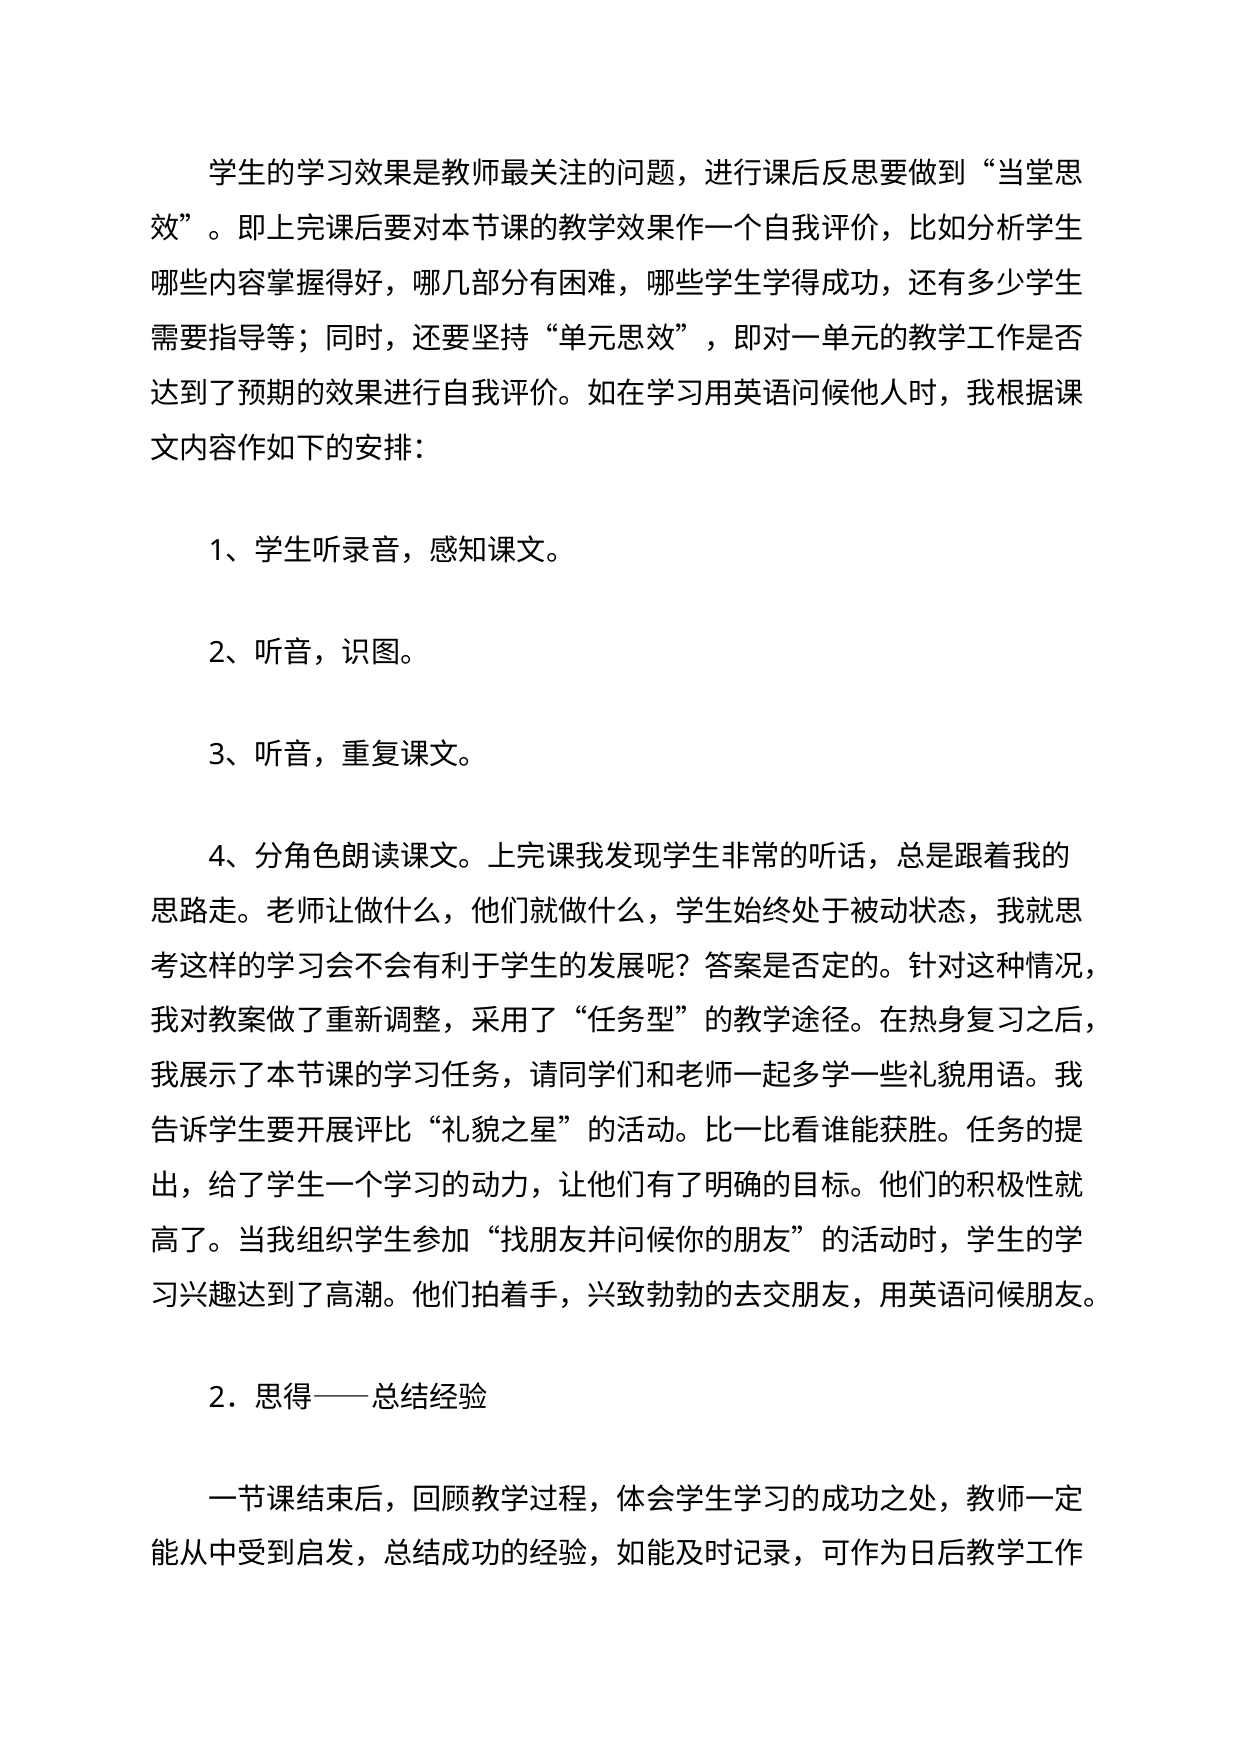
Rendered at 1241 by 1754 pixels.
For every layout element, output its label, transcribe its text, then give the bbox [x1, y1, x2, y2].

text 2、听音，识图。 [150, 628, 1090, 671]
text 2．思得——总结经验 [150, 1373, 1090, 1416]
text 3、听音，重复课文。 [150, 730, 1090, 773]
text 4、分角色朗读课文。上完课我发现学生非常的听话，总是跟着我的思路走。老师让做什么，他们就做什么，学生始终处于被动状态，我就思考这样的学习会不会有利于学生的发展呢？答案是否定的。针对这种情况，我对教案做了重新调整，采用了“任务型”的教学途径。在热身复习之后，我展示了本节课的学习任务，请同学们和老师一起多学一些礼貌用语。我告诉学生要开展评比“礼貌之星”的活动。比一比看谁能获胜。任务的提出，给了学生一个学习的动力，让他们有了明确的目标。他们的积极性就高了。当我组织学生参加“找朋友并问候你的朋友”的活动时，学生的学习兴趣达到了高潮。他们拍着手，兴致勃勃的去交朋友，用英语问候朋友。 [150, 832, 1090, 1314]
text 1、学生听录音，感知课文。 [150, 526, 1090, 569]
text 学生的学习效果是教师最关注的问题，进行课后反思要做到“当堂思效”。即上完课后要对本节课的教学效果作一个自我评价，比如分析学生哪些内容掌握得好，哪几部分有困难，哪些学生学得成功，还有多少学生需要指导等；同时，还要坚持“单元思效”，即对一单元的教学工作是否达到了预期的效果进行自我评价。如在学习用英语问候他人时，我根据课文内容作如下的安排： [150, 150, 1090, 467]
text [150, 1475, 1090, 1572]
